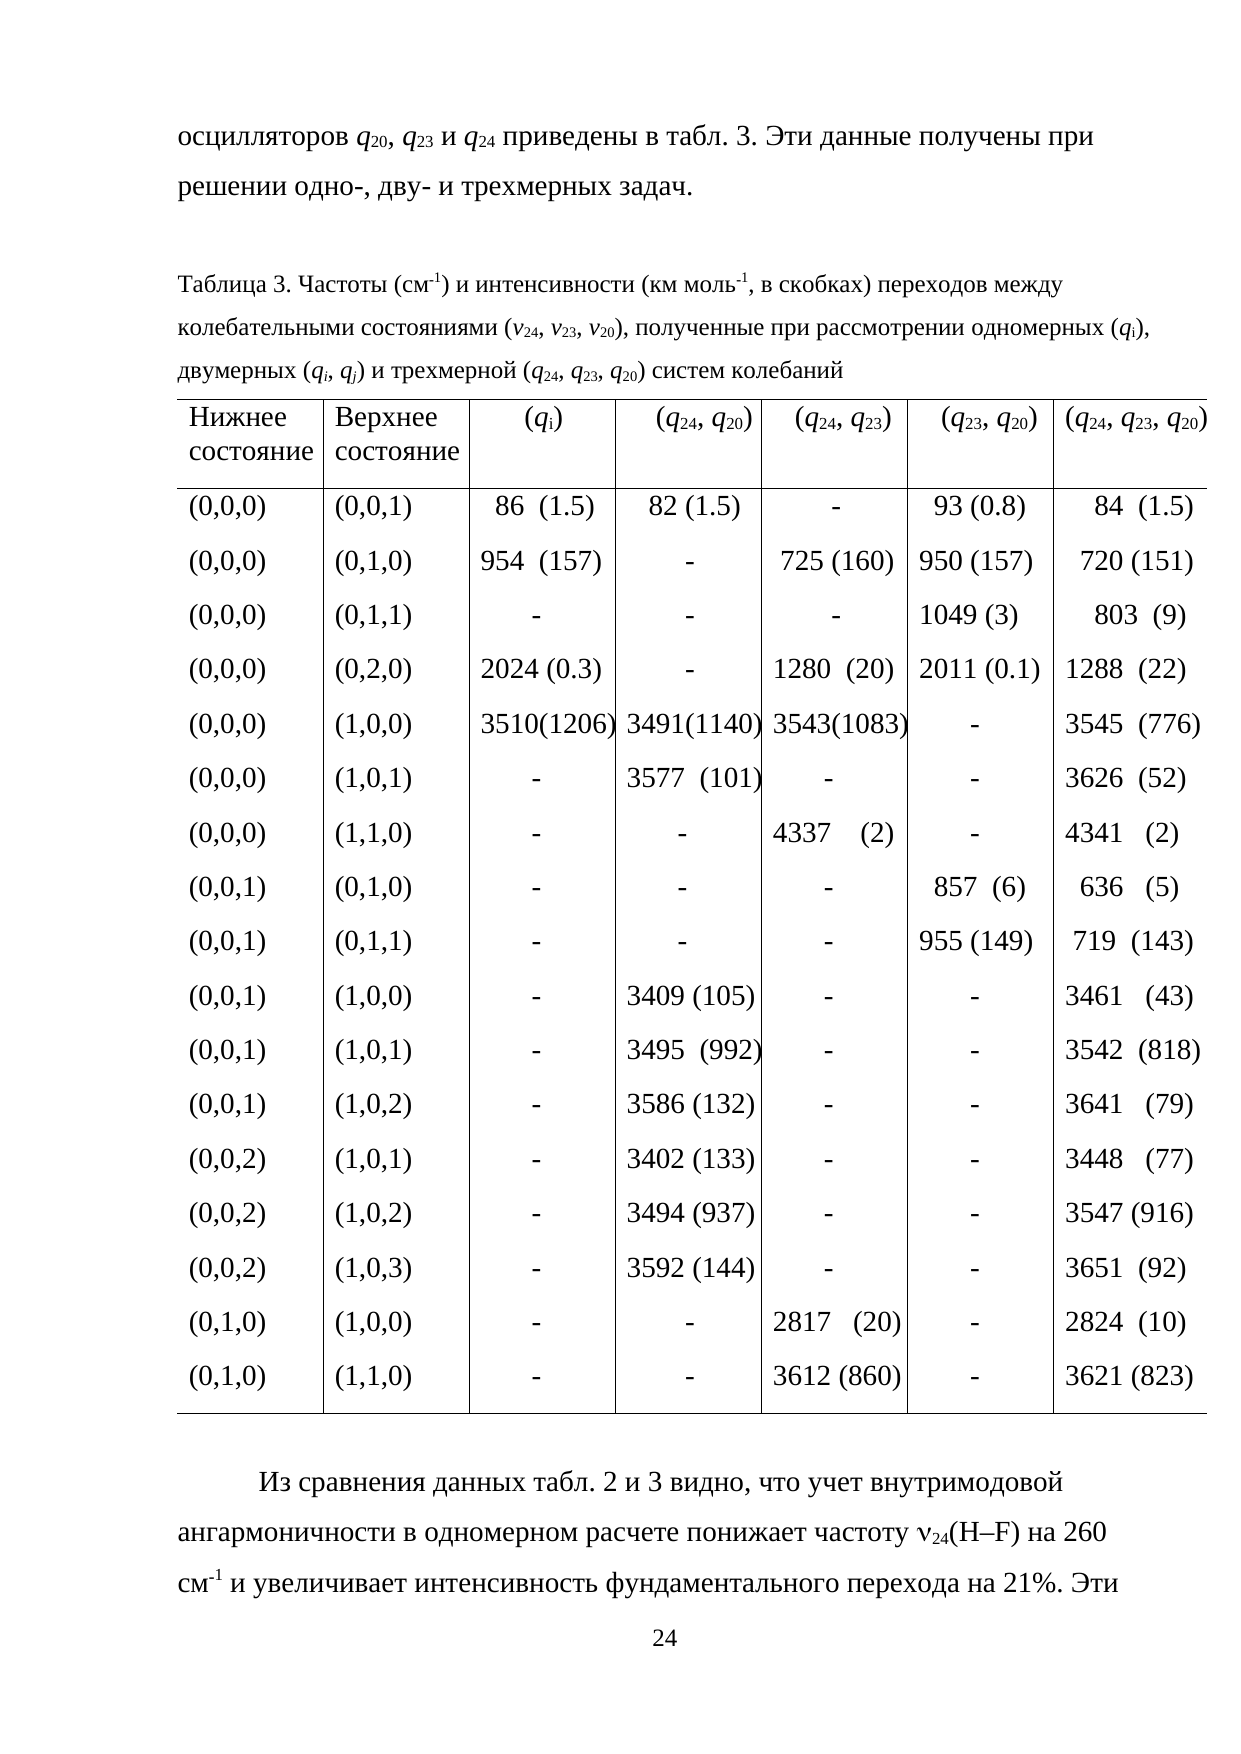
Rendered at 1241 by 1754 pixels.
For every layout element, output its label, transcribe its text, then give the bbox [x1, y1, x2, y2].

table_header (q23, q20) [908, 400, 1053, 487]
table_cell (1,1,0) [324, 1359, 469, 1413]
table_cell 3510(1206) [470, 706, 615, 760]
table_cell - [762, 1195, 907, 1250]
table_cell 2011 (0.1) [908, 652, 1053, 706]
table_cell (0,0,1) [177, 869, 323, 923]
table_cell - [470, 869, 615, 923]
table_cell (1,0,1) [324, 1141, 469, 1195]
table_cell (1,0,0) [324, 1304, 469, 1358]
table_cell (0,0,1) [177, 924, 323, 978]
table_cell (0,1,1) [324, 924, 469, 978]
table_cell 3641 (79) [1054, 1087, 1207, 1141]
table_cell - [470, 1359, 615, 1413]
table_cell (0,0,1) [177, 1032, 323, 1087]
table_cell 725 (160) [762, 543, 907, 597]
table_cell (1,0,1) [324, 1032, 469, 1087]
table_cell (0,0,0) [177, 706, 323, 760]
table_cell 2024 (0.3) [470, 652, 615, 706]
table_header (q24, q23) [762, 400, 907, 487]
table_cell - [616, 543, 761, 597]
table_cell 4341 (2) [1054, 815, 1207, 869]
table_cell - [470, 1250, 615, 1304]
table_cell 720 (151) [1054, 543, 1207, 597]
table_cell - [470, 815, 615, 869]
table_cell - [908, 1087, 1053, 1141]
table_cell - [470, 1195, 615, 1250]
table_cell - [470, 1032, 615, 1087]
table_cell (0,0,0) [177, 489, 323, 543]
table_header (q24, q23, q20) [1054, 400, 1207, 487]
table_cell - [470, 760, 615, 815]
table_header Верхнее состояние [324, 400, 469, 487]
table_cell - [908, 1250, 1053, 1304]
table_cell - [908, 978, 1053, 1032]
table_cell - [616, 597, 761, 652]
table_cell (0,0,0) [177, 652, 323, 706]
table_cell (0,1,0) [177, 1304, 323, 1358]
table_cell (0,0,1) [177, 978, 323, 1032]
table_cell (0,0,0) [177, 815, 323, 869]
table_cell 3545 (776) [1054, 706, 1207, 760]
table_cell - [470, 1087, 615, 1141]
table_cell - [908, 1359, 1053, 1413]
table_cell - [762, 1087, 907, 1141]
table_cell (0,2,0) [324, 652, 469, 706]
table_cell 3621 (823) [1054, 1359, 1207, 1413]
table_cell 3651 (92) [1054, 1250, 1207, 1304]
table_cell 3542 (818) [1054, 1032, 1207, 1087]
table_cell 3577 (101) [616, 760, 761, 815]
table_cell 2817 (20) [762, 1304, 907, 1358]
table_cell 3409 (105) [616, 978, 761, 1032]
table_cell (0,0,0) [177, 543, 323, 597]
table_header (qi) [470, 400, 615, 487]
table_cell 3491(1140) [616, 706, 761, 760]
table_cell - [762, 1250, 907, 1304]
table_cell 955 (149) [908, 924, 1053, 978]
table_cell (0,0,1) [177, 1087, 323, 1141]
table_cell (0,0,1) [324, 489, 469, 543]
table_cell - [470, 597, 615, 652]
table_cell - [762, 924, 907, 978]
table_cell (1,0,3) [324, 1250, 469, 1304]
table_cell - [762, 489, 907, 543]
table_cell 93 (0.8) [908, 489, 1053, 543]
table_cell 1288 (22) [1054, 652, 1207, 706]
table_cell (1,0,0) [324, 706, 469, 760]
table_cell 86 (1.5) [470, 489, 615, 543]
table_cell - [908, 1032, 1053, 1087]
table_cell (0,0,0) [177, 597, 323, 652]
table_cell - [908, 760, 1053, 815]
table_cell 719 (143) [1054, 924, 1207, 978]
table_cell 3626 (52) [1054, 760, 1207, 815]
table_cell 3543(1083) [762, 706, 907, 760]
table_cell (0,1,0) [324, 869, 469, 923]
table_cell (1,0,2) [324, 1087, 469, 1141]
table_header (q24, q20) [616, 400, 761, 487]
table_cell 3495 (992) [616, 1032, 761, 1087]
table_cell - [762, 1032, 907, 1087]
table_cell - [908, 1304, 1053, 1358]
table_cell (1,0,0) [324, 978, 469, 1032]
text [177, 118, 1152, 202]
table_cell - [616, 924, 761, 978]
table_cell 3448 (77) [1054, 1141, 1207, 1195]
table_cell (1,0,1) [324, 760, 469, 815]
table_cell - [616, 1304, 761, 1358]
table_cell - [908, 815, 1053, 869]
table_cell (0,0,0) [177, 760, 323, 815]
table_cell (0,0,2) [177, 1250, 323, 1304]
table_cell 3612 (860) [762, 1359, 907, 1413]
table_cell - [470, 1304, 615, 1358]
text Таблица 3. Частоты (см1) и интенсивности (км моль1, в скобках) переходов между колебательными состояниями (v24, v23, v20), полученные при рассмотрении одномерных (qi), двумерных (qi, qj) и трехмерной (q24, q23, q20) систем колебаний [177, 269, 1152, 384]
table_cell 2824 (10) [1054, 1304, 1207, 1358]
table_cell - [470, 978, 615, 1032]
table_cell 950 (157) [908, 543, 1053, 597]
table_cell - [762, 978, 907, 1032]
table_cell 954 (157) [470, 543, 615, 597]
table_header Нижнее состояние [177, 400, 323, 487]
table_cell 4337 (2) [762, 815, 907, 869]
table_cell - [908, 1195, 1053, 1250]
table_cell (1,1,0) [324, 815, 469, 869]
table_cell 3586 (132) [616, 1087, 761, 1141]
table_cell 803 (9) [1054, 597, 1207, 652]
table_cell 857 (6) [908, 869, 1053, 923]
table_cell 3402 (133) [616, 1141, 761, 1195]
table_cell 636 (5) [1054, 869, 1207, 923]
table_cell - [908, 1141, 1053, 1195]
table_cell 82 (1.5) [616, 489, 761, 543]
table_cell - [616, 869, 761, 923]
table_cell - [762, 760, 907, 815]
table_cell - [470, 1141, 615, 1195]
table_cell - [470, 924, 615, 978]
table_cell (1,0,2) [324, 1195, 469, 1250]
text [177, 1464, 1152, 1598]
table_cell 3547 (916) [1054, 1195, 1207, 1250]
table_cell (0,1,0) [177, 1359, 323, 1413]
table_cell - [616, 1359, 761, 1413]
table_cell 1049 (3) [908, 597, 1053, 652]
table_cell 3461 (43) [1054, 978, 1207, 1032]
table_cell - [616, 652, 761, 706]
table_cell (0,0,2) [177, 1195, 323, 1250]
table_cell 3494 (937) [616, 1195, 761, 1250]
table_cell - [908, 706, 1053, 760]
table_cell (0,0,2) [177, 1141, 323, 1195]
table_cell - [762, 869, 907, 923]
table_cell - [762, 1141, 907, 1195]
table_cell 3592 (144) [616, 1250, 761, 1304]
table_cell - [616, 815, 761, 869]
table_cell 1280 (20) [762, 652, 907, 706]
table_cell (0,1,1) [324, 597, 469, 652]
table_cell - [762, 597, 907, 652]
table_cell (0,1,0) [324, 543, 469, 597]
table_cell 84 (1.5) [1054, 489, 1207, 543]
